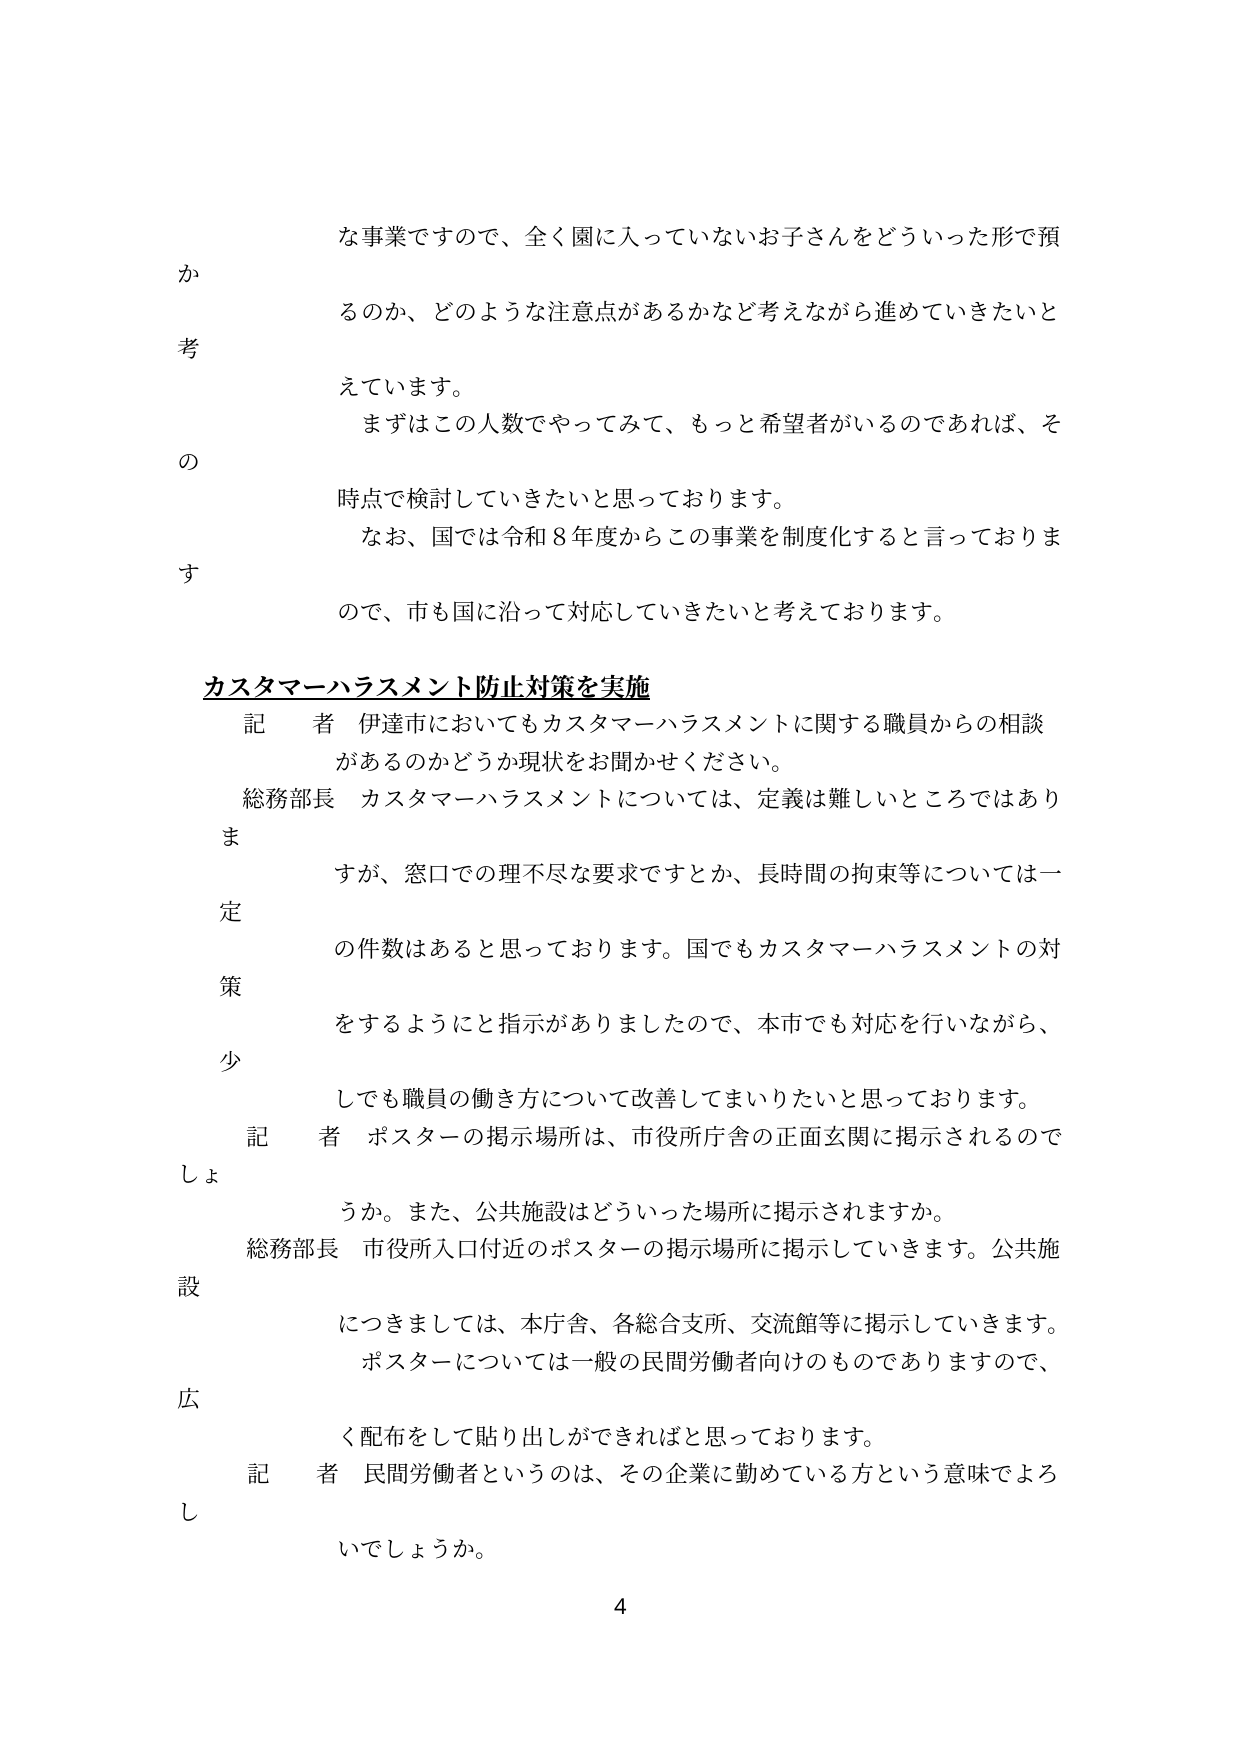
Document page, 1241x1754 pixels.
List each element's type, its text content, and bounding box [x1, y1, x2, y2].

text ので、市も国に沿って対応していきたいと考えております。 [177, 592, 1063, 629]
text いでしょうか。 [177, 1529, 1063, 1567]
text く配布をして貼り出しができればと思っております。 [177, 1417, 1063, 1454]
text があるのかどうか現状をお聞かせください。 [221, 742, 1063, 779]
text すが、窓口での理不尽な要求ですとか、長時間の拘束等については一定 [219, 854, 1063, 929]
text 記 者 伊達市においてもカスタマーハラスメントに関する職員からの相談 [221, 704, 1063, 742]
text しでも職員の働き方について改善してまいりたいと思っております。 [219, 1079, 1063, 1117]
text まずはこの人数でやってみて、もっと希望者がいるのであれば、その [177, 404, 1063, 479]
text につきましては、本庁舎、各総合支所、交流館等に掲示していきます。 [177, 1304, 1063, 1342]
text な事業ですので、全く園に入っていないお子さんをどういった形で預か [177, 217, 1063, 292]
text の件数はあると思っております。国でもカスタマーハラスメントの対策 [219, 929, 1063, 1004]
text をするようにと指示がありましたので、本市でも対応を行いながら、少 [219, 1004, 1063, 1079]
text ポスターについては一般の民間労働者向けのものでありますので、広 [177, 1342, 1063, 1417]
text 記 者 民間労働者というのは、その企業に勤めている方という意味でよろし [177, 1454, 1063, 1529]
text るのか、どのような注意点があるかなど考えながら進めていきたいと考 [177, 292, 1063, 367]
text えています。 [177, 367, 1063, 404]
text 時点で検討していきたいと思っております。 [177, 479, 1063, 517]
text うか。また、公共施設はどういった場所に掲示されますか。 [177, 1192, 1063, 1229]
text なお、国では令和８年度からこの事業を制度化すると言っております [177, 517, 1063, 592]
text 総務部長 カスタマーハラスメントについては、定義は難しいところではありま [219, 779, 1063, 854]
text 記 者 ポスターの掲示場所は、市役所庁舎の正面玄関に掲示されるのでしょ [177, 1117, 1063, 1192]
text カスタマーハラスメント防止対策を実施 [177, 667, 1063, 704]
text 総務部長 市役所入口付近のポスターの掲示場所に掲示していきます。公共施設 [177, 1229, 1063, 1304]
